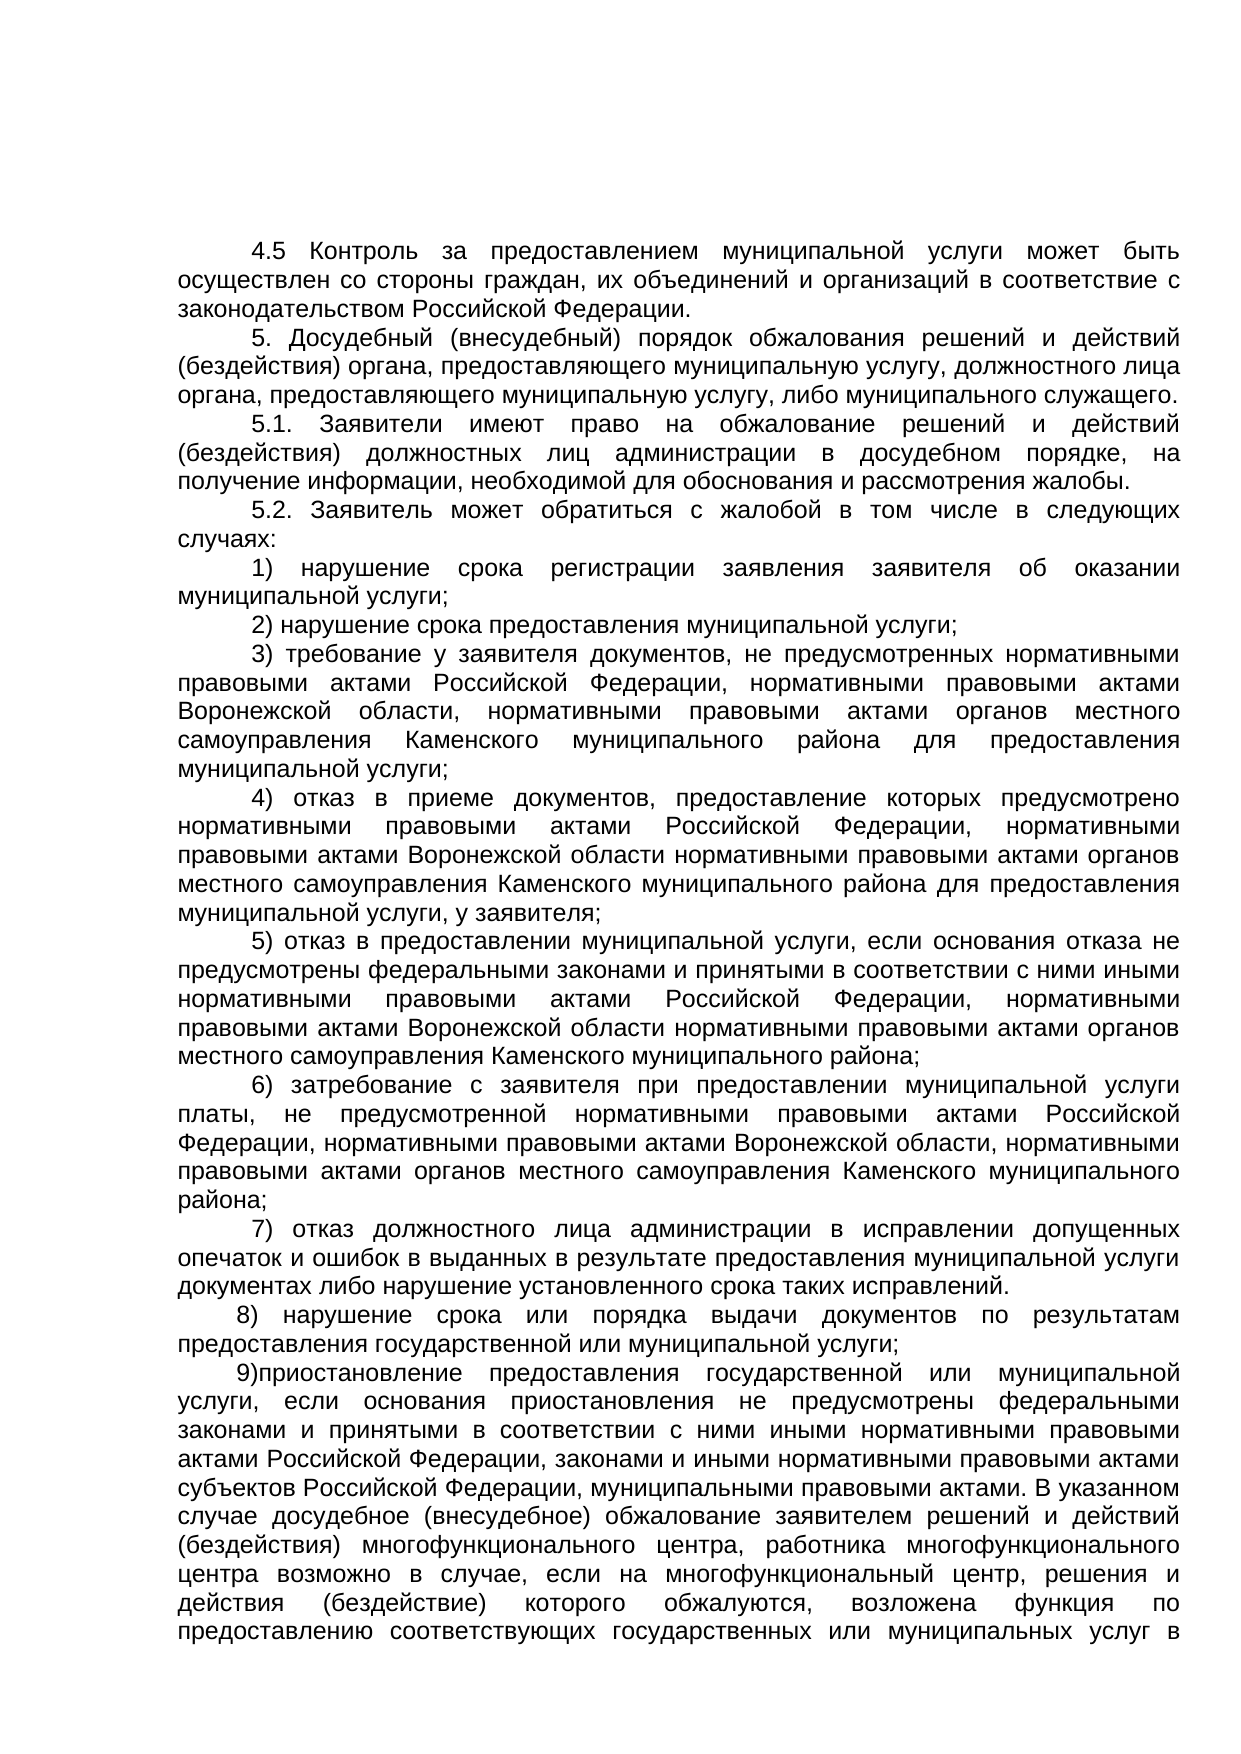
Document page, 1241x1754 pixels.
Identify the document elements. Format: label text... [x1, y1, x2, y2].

text 4.5 Контроль за предоставлением муниципальной услуги может быть осуществлен со стороны граждан, их объединений и организаций в соответствие с законодательством Российской Федерации. [177, 236, 1181, 322]
text 8) нарушение срока или порядка выдачи документов по результатам предоставления государственной или муниципальной услуги; [177, 1300, 1181, 1357]
text 7) отказ должностного лица администрации в исправлении допущенных опечаток и ошибок в выданных в результате предоставления муниципальной услуги документах либо нарушение установленного срока таких исправлений. [177, 1214, 1181, 1300]
text 5. Досудебный (внесудебный) порядок обжалования решений и действий (бездействия) органа, предоставляющего муниципальную услугу, должностного лица органа, предоставляющего муниципальную услугу, либо муниципального служащего. [177, 322, 1181, 409]
text 5.1. Заявители имеют право на обжалование решений и действий (бездействия) должностных лиц администрации в досудебном порядке, на получение информации, необходимой для обоснования и рассмотрения жалобы. [177, 409, 1181, 495]
text 2) нарушение срока предоставления муниципальной услуги; [177, 610, 1181, 639]
text 6) затребование с заявителя при предоставлении муниципальной услуги платы, не предусмотренной нормативными правовыми актами Российской Федерации, нормативными правовыми актами Воронежской области, нормативными правовыми актами органов местного самоуправления Каменского муниципального района; [177, 1070, 1181, 1214]
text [177, 1357, 1181, 1645]
text 4) отказ в приеме документов, предоставление которых предусмотрено нормативными правовыми актами Российской Федерации, нормативными правовыми актами Воронежской области нормативными правовыми актами органов местного самоуправления Каменского муниципального района для предоставления муниципальной услуги, у заявителя; [177, 782, 1181, 926]
text 5) отказ в предоставлении муниципальной услуги, если основания отказа не предусмотрены федеральными законами и принятыми в соответствии с ними иными нормативными правовыми актами Российской Федерации, нормативными правовыми актами Воронежской области нормативными правовыми актами органов местного самоуправления Каменского муниципального района; [177, 926, 1181, 1070]
text 1) нарушение срока регистрации заявления заявителя об оказании муниципальной услуги; [177, 552, 1181, 610]
text 3) требование у заявителя документов, не предусмотренных нормативными правовыми актами Российской Федерации, нормативными правовыми актами Воронежской области, нормативными правовыми актами органов местного самоуправления Каменского муниципального района для предоставления муниципальной услуги; [177, 639, 1181, 782]
text 5.2. Заявитель может обратиться с жалобой в том числе в следующих случаях: [177, 495, 1181, 552]
